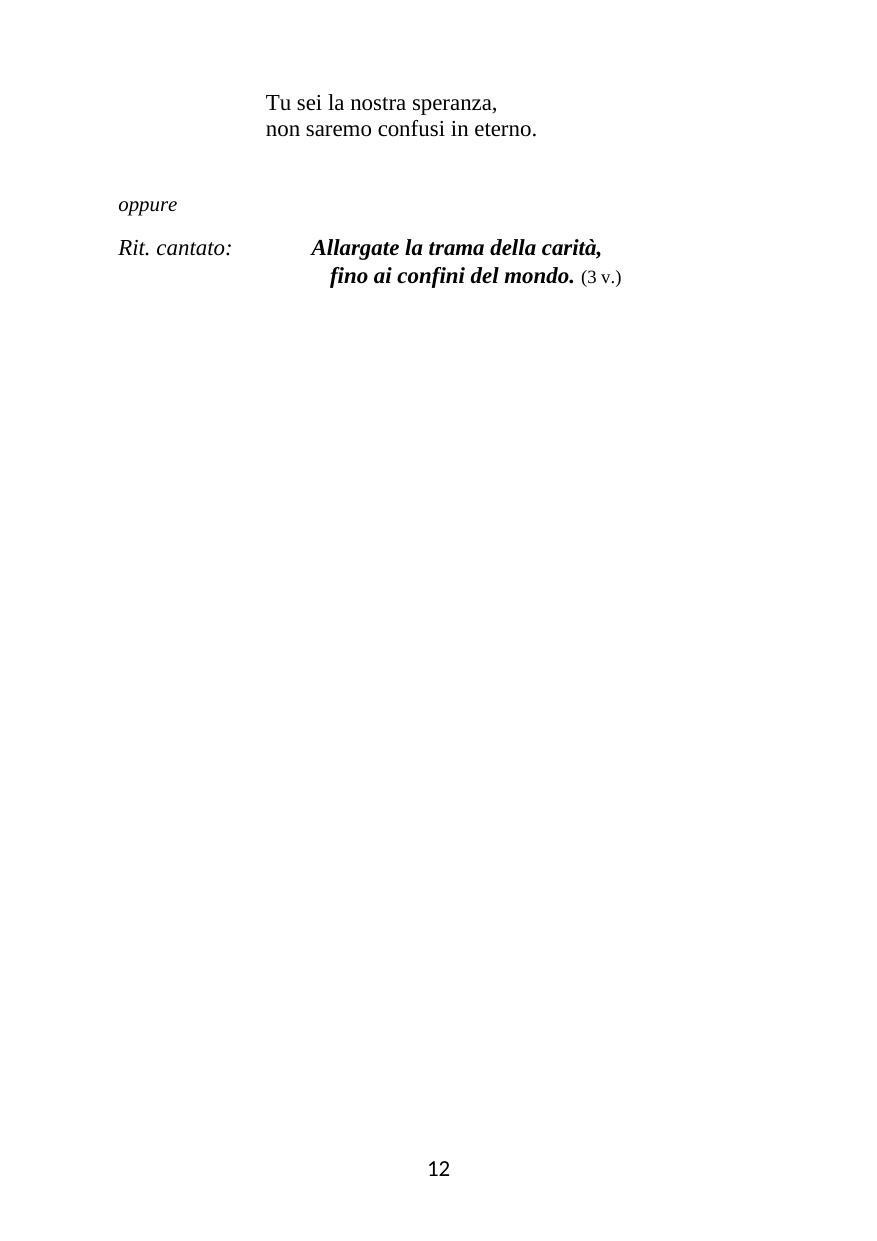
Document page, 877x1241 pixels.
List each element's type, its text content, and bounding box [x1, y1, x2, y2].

text fino ai confini del mondo. (3 v.) [118, 263, 759, 289]
text Rit. cantato: Allargate la trama della carità, [118, 234, 759, 260]
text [266, 89, 759, 141]
text oppure [118, 191, 759, 216]
